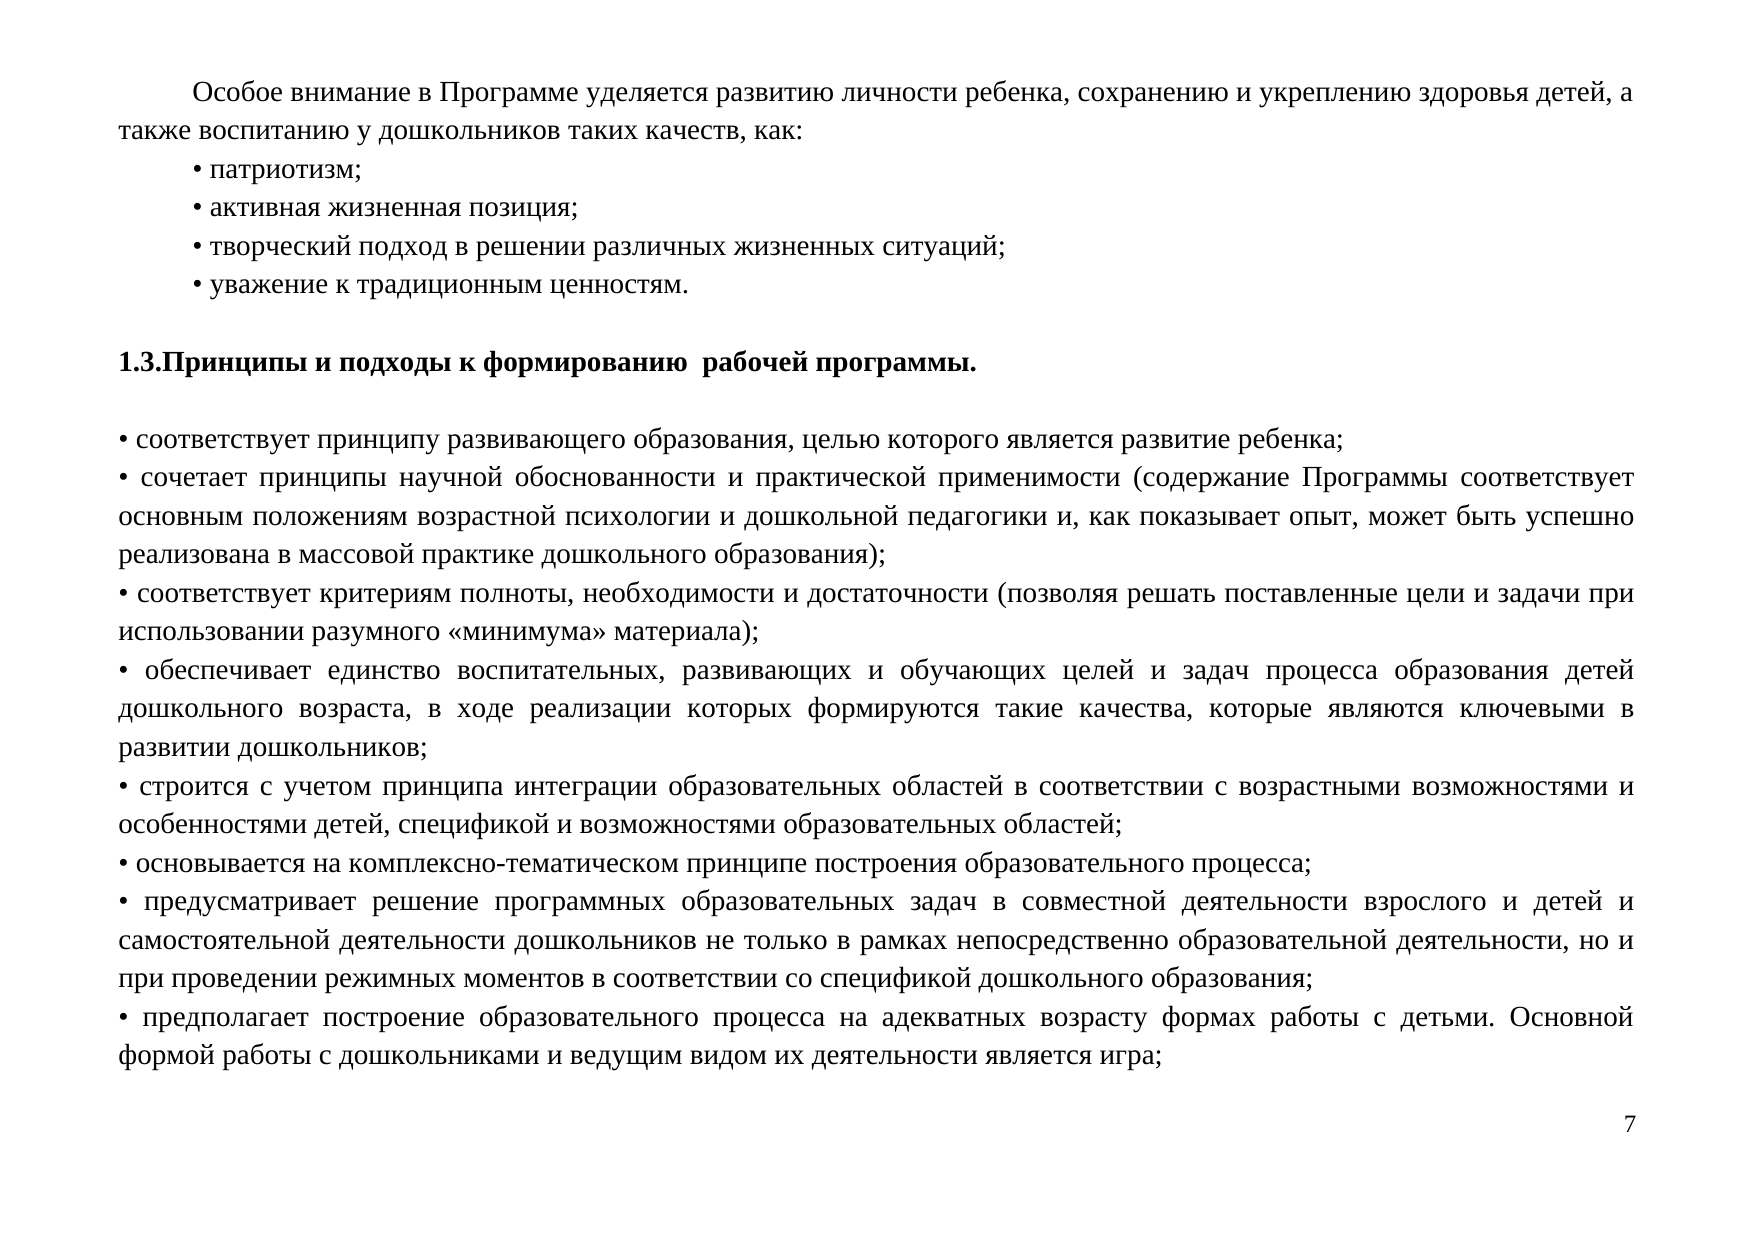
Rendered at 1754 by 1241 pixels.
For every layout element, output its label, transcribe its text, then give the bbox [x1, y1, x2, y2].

text Особое внимание в Программе уделяется развитию личности ребенка, сохранению и укреплению здоровья детей, а также воспитанию у дошкольников таких качеств, как: [118, 74, 1636, 146]
text • предусматривает решение программных образовательных задач в совместной деятельности взрослого и детей и самостоятельной деятельности дошкольников не только в рамках непосредственно образовательной деятельности, но и при проведении режимных моментов в соответствии со спецификой дошкольного образования; [118, 883, 1636, 994]
text • соответствует критериям полноты, необходимости и достаточности (позволяя решать поставленные цели и задачи при использовании разумного «минимума» материала); [118, 575, 1636, 647]
text • предполагает построение образовательного процесса на адекватных возрасту формах работы с детьми. Основной формой работы с дошкольниками и ведущим видом их деятельности является игра; [118, 999, 1636, 1071]
text • патриотизм; [192, 151, 1636, 184]
text 1.3.Принципы и подходы к формированию рабочей программы. [118, 344, 1636, 377]
text • основывается на комплексно-тематическом принципе построения образовательного процесса; [118, 845, 1636, 878]
text • соответствует принципу развивающего образования, целью которого является развитие ребенка; [118, 421, 1636, 454]
text • творческий подход в решении различных жизненных ситуаций; [192, 228, 1636, 262]
text • обеспечивает единство воспитательных, развивающих и обучающих целей и задач процесса образования детей дошкольного возраста, в ходе реализации которых формируются такие качества, которые являются ключевыми в развитии дошкольников; [118, 652, 1636, 763]
text • активная жизненная позиция; [192, 189, 1636, 223]
text • строится с учетом принципа интеграции образовательных областей в соответствии с возрастными возможностями и особенностями детей, спецификой и возможностями образовательных областей; [118, 768, 1636, 840]
text • сочетает принципы научной обоснованности и практической применимости (содержание Программы соответствует основным положениям возрастной психологии и дошкольной педагогики и, как показывает опыт, может быть успешно реализована в массовой практике дошкольного образования); [118, 459, 1636, 570]
text • уважение к традиционным ценностям. [192, 267, 1636, 300]
